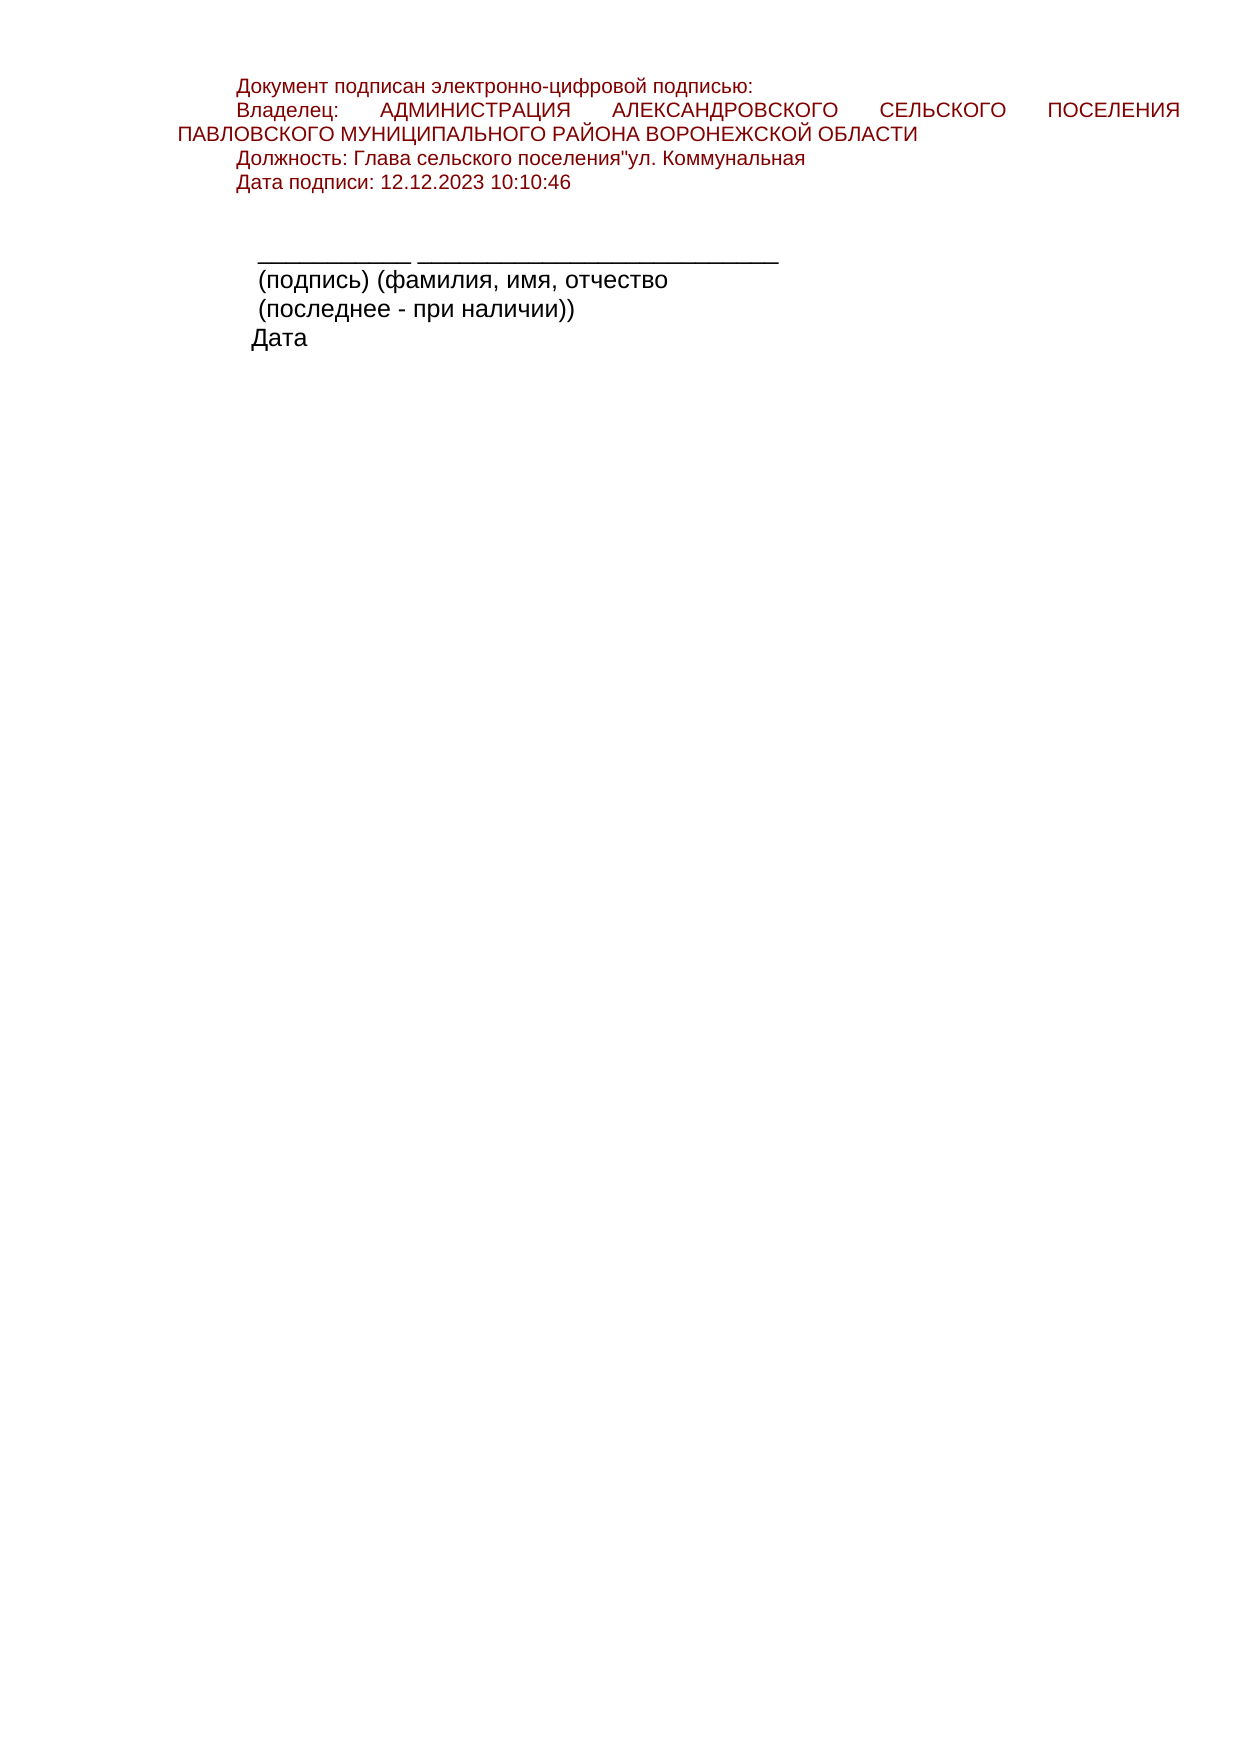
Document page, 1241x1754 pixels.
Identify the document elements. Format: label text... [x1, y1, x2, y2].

text (подпись) (фамилия, имя, отчество [177, 265, 1181, 294]
text ___________ __________________________ [177, 236, 1181, 265]
text Дата [177, 322, 1181, 351]
text (последнее - при наличии)) [177, 294, 1181, 322]
